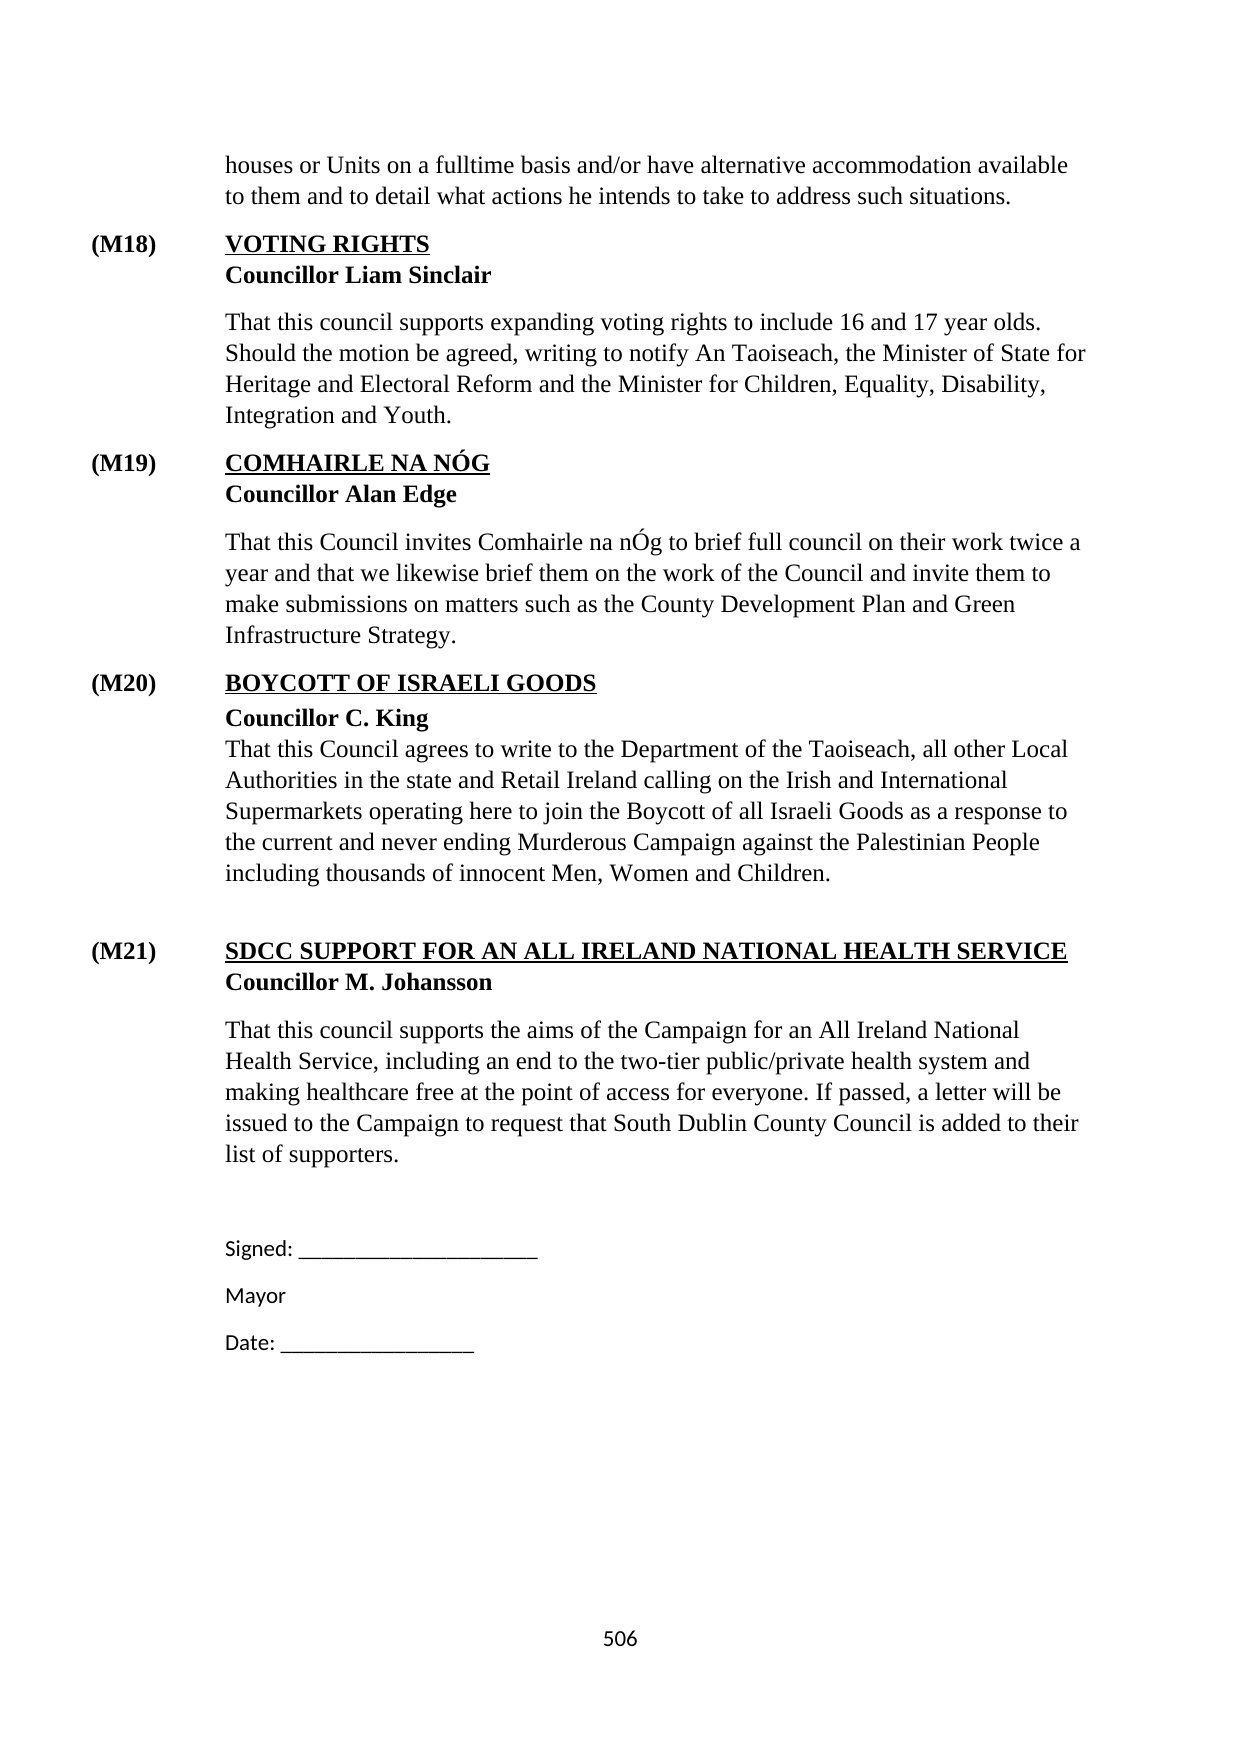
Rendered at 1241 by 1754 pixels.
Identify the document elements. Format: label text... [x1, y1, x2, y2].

subtitle Councillor C. King [225, 703, 1090, 732]
text That this Council invites Comhairle na nÓg to brief full council on their work twice a year and that we likewise brief them on the work of the Council and invite them to make submissions on matters such as the County Development Plan and Green Infrastructure Strategy. [225, 527, 1090, 649]
text Councillor Liam Sinclair [225, 260, 1090, 288]
subtitle (M18) VOTING RIGHTS [91, 229, 1090, 257]
subtitle (M19) COMHAIRLE NA NÓG [91, 448, 1090, 477]
text Mayor [150, 1281, 1090, 1309]
text Date: _________________ [150, 1328, 1090, 1356]
text Signed: _____________________ [150, 1234, 1090, 1262]
subtitle (M21) SDCC SUPPORT FOR AN ALL IRELAND NATIONAL HEALTH SERVICE [91, 936, 1090, 965]
text That this council supports expanding voting rights to include 16 and 17 year olds. Should the motion be agreed, writing to notify An Taoiseach, the Minister of State for Heritage and Electoral Reform and the Minister for Children, Equality, Disability, Integration and Youth. [225, 307, 1090, 429]
subtitle (M20) BOYCOTT OF ISRAELI GOODS [91, 668, 1090, 697]
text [225, 150, 1090, 210]
text That this council supports the aims of the Campaign for an All Ireland National Health Service, including an end to the two-tier public/private health system and making healthcare free at the point of access for everyone. If passed, a letter will be issued to the Campaign to request that South Dublin County Council is added to their list of supporters. [225, 1015, 1090, 1168]
text Councillor Alan Edge [225, 479, 1090, 508]
text That this Council agrees to write to the Department of the Taoiseach, all other Local Authorities in the state and Retail Ireland calling on the Irish and International Supermarkets operating here to join the Boycott of all Israeli Goods as a response to the current and never ending Murderous Campaign against the Palestinian People including thousands of innocent Men, Women and Children. [225, 734, 1090, 917]
text Councillor M. Johansson [225, 967, 1090, 996]
